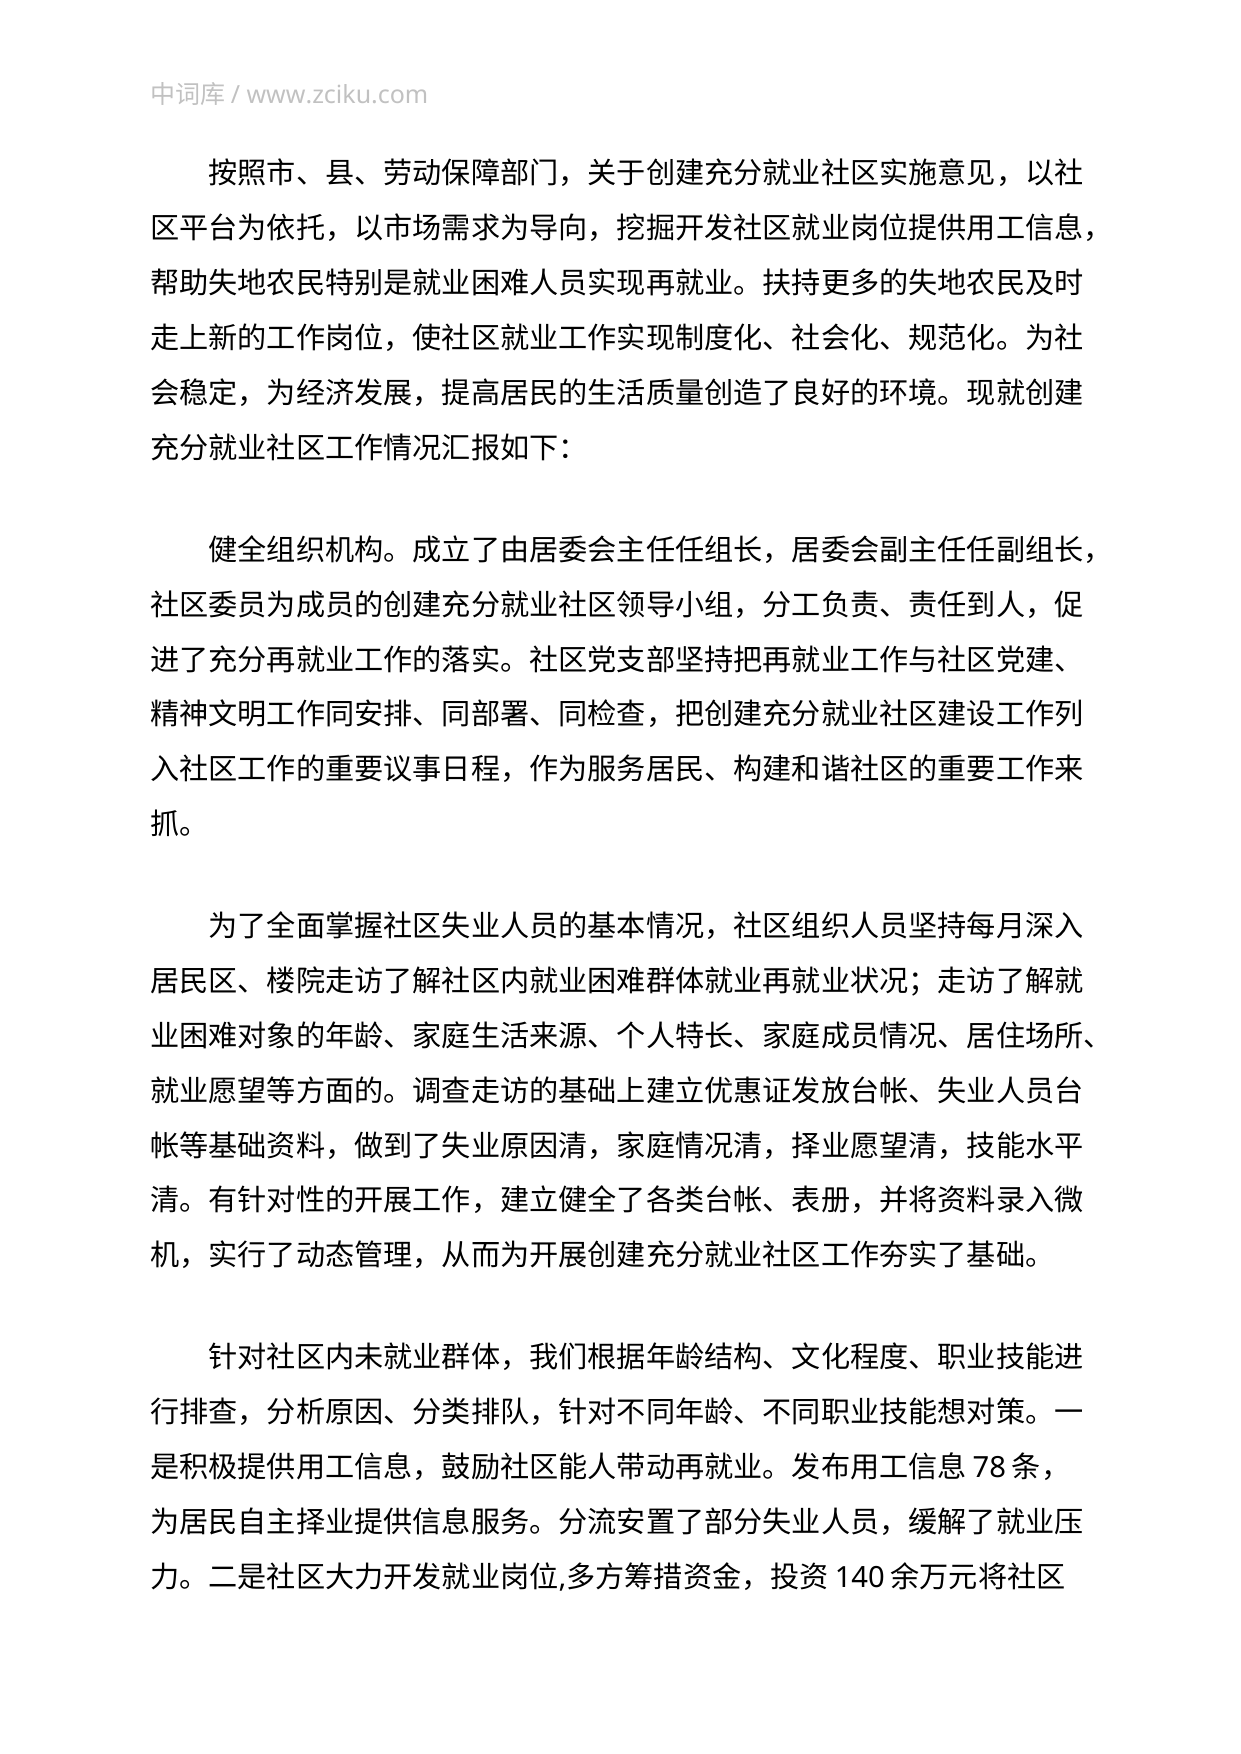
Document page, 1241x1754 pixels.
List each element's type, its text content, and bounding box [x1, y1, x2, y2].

text 健全组织机构。成立了由居委会主任任组长，居委会副主任任副组长，社区委员为成员的创建充分就业社区领导小组，分工负责、责任到人，促进了充分再就业工作的落实。社区党支部坚持把再就业工作与社区党建、精神文明工作同安排、同部署、同检查，把创建充分就业社区建设工作列入社区工作的重要议事日程，作为服务居民、构建和谐社区的重要工作来抓。 [150, 526, 1090, 843]
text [150, 1334, 1090, 1596]
text 为了全面掌握社区失业人员的基本情况，社区组织人员坚持每月深入居民区、楼院走访了解社区内就业困难群体就业再就业状况；走访了解就业困难对象的年龄、家庭生活来源、个人特长、家庭成员情况、居住场所、就业愿望等方面的。调查走访的基础上建立优惠证发放台帐、失业人员台帐等基础资料，做到了失业原因清，家庭情况清，择业愿望清，技能水平清。有针对性的开展工作，建立健全了各类台帐、表册，并将资料录入微机，实行了动态管理，从而为开展创建充分就业社区工作夯实了基础。 [150, 902, 1090, 1274]
text 按照市、县、劳动保障部门，关于创建充分就业社区实施意见，以社区平台为依托，以市场需求为导向，挖掘开发社区就业岗位提供用工信息，帮助失地农民特别是就业困难人员实现再就业。扶持更多的失地农民及时走上新的工作岗位，使社区就业工作实现制度化、社会化、规范化。为社会稳定，为经济发展，提高居民的生活质量创造了良好的环境。现就创建充分就业社区工作情况汇报如下： [150, 150, 1090, 467]
